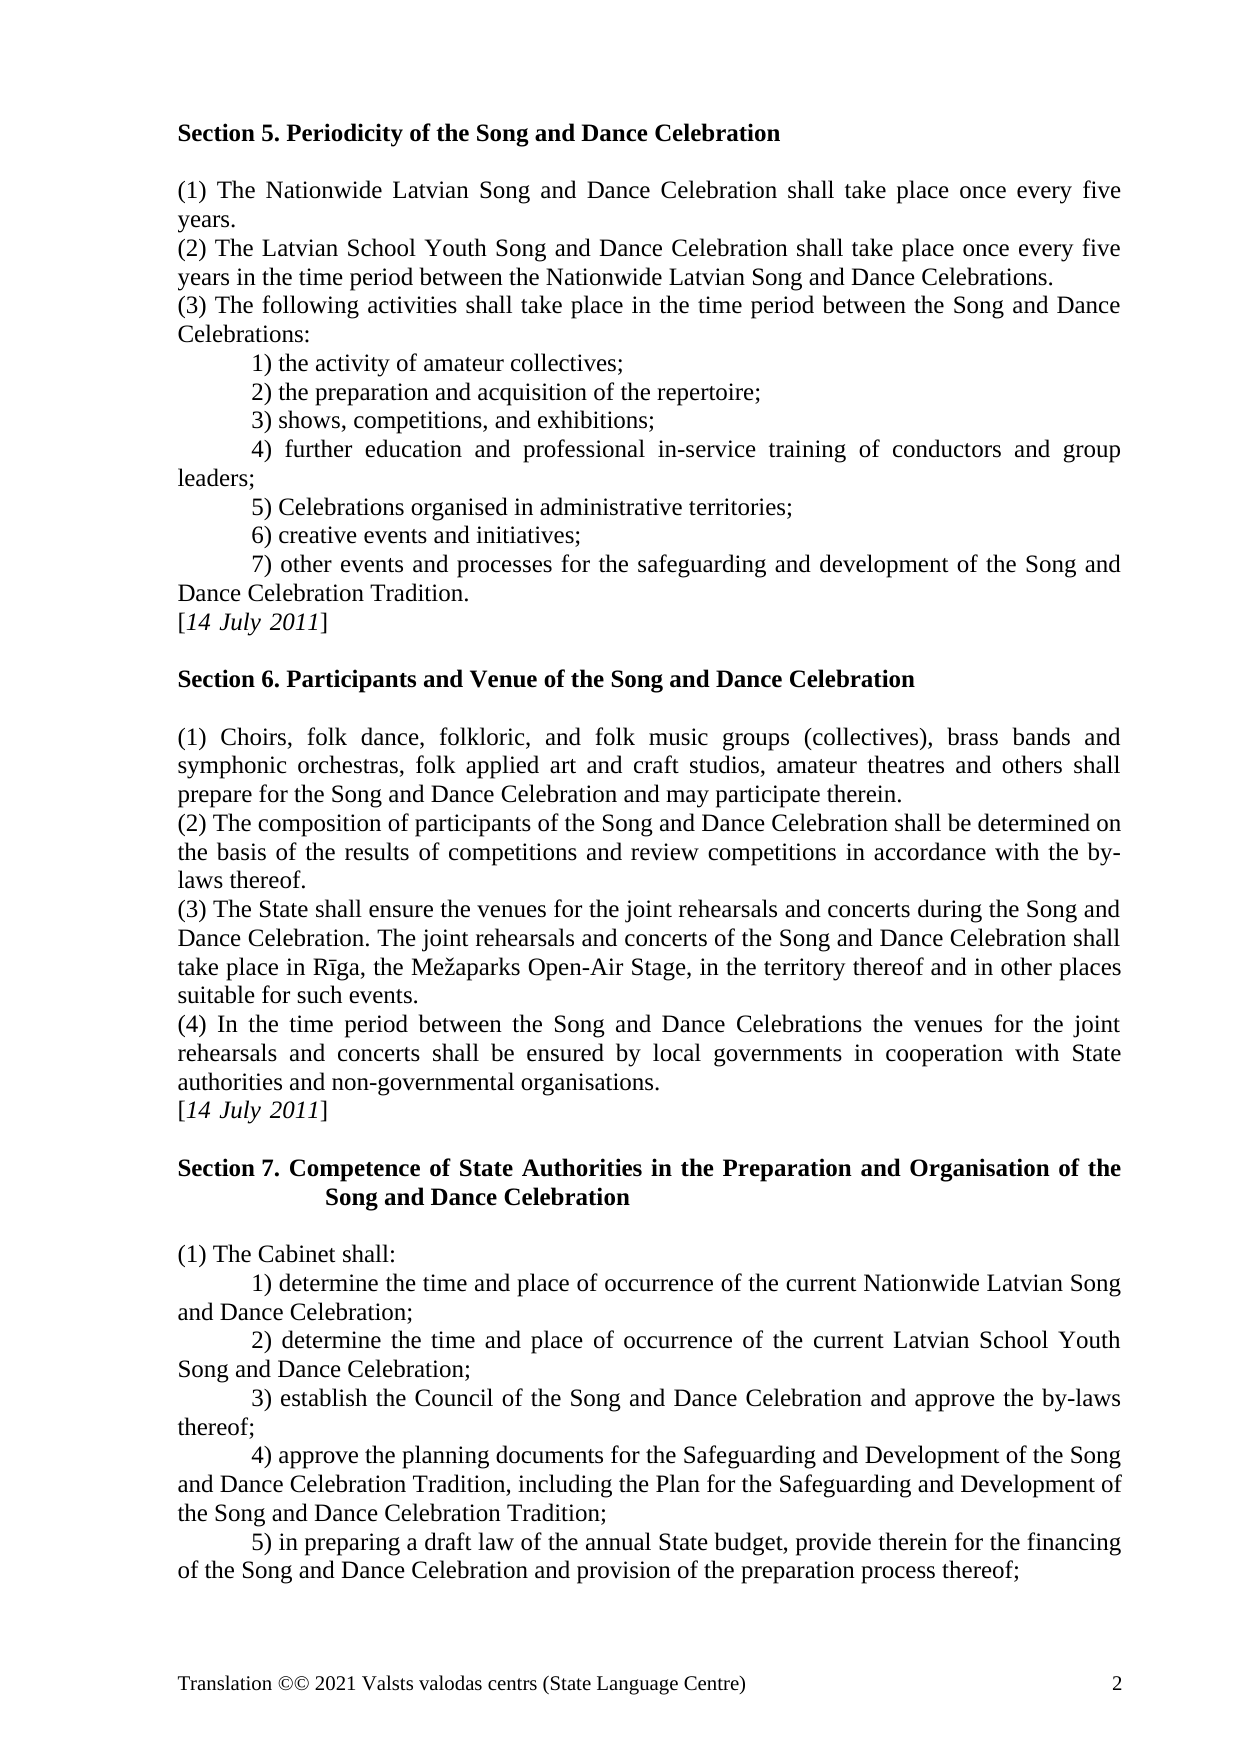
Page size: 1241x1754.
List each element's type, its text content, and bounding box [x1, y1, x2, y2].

text Section 5. Periodicity of the Song and Dance Celebration [177, 118, 1122, 147]
text (4) In the time period between the Song and Dance Celebrations the venues for the joint rehearsals and concerts shall be ensured by local governments in cooperation with State authorities and non-governmental organisations. [177, 1009, 1122, 1096]
text (3) The State shall ensure the venues for the joint rehearsals and concerts during the Song and Dance Celebration. The joint rehearsals and concerts of the Song and Dance Celebration shall take place in Rīga, the Mežaparks Open-Air Stage, in the territory thereof and in other places suitable for such events. [177, 894, 1122, 1009]
text Section 6. Participants and Venue of the Song and Dance Celebration [177, 664, 1122, 693]
text 4) approve the planning documents for the Safeguarding and Development of the Song and Dance Celebration Tradition, including the Plan for the Safeguarding and Development of the Song and Dance Celebration Tradition; [177, 1441, 1122, 1527]
text (2) The composition of participants of the Song and Dance Celebration shall be determined on the basis of the results of competitions and review competitions in accordance with the by-laws thereof. [177, 808, 1122, 894]
text Section 7. Competence of State Authorities in the Preparation and Organisation of the Song and Dance Celebration [177, 1153, 1122, 1211]
text (1) The Cabinet shall: [177, 1239, 1122, 1268]
text 2) determine the time and place of occurrence of the current Latvian School Youth Song and Dance Celebration; [177, 1326, 1122, 1383]
text 3) shows, competitions, and exhibitions; [177, 406, 1122, 434]
text (1) Choirs, folk dance, folkloric, and folk music groups (collectives), brass bands and symphonic orchestras, folk applied art and craft studios, amateur theatres and others shall prepare for the Song and Dance Celebration and may participate therein. [177, 722, 1122, 808]
text 5) in preparing a draft law of the annual State budget, provide therein for the financing of the Song and Dance Celebration and provision of the preparation process thereof; [177, 1527, 1122, 1584]
text [14 July 2011] [177, 1096, 1122, 1124]
text 7) other events and processes for the safeguarding and development of the Song and Dance Celebration Tradition. [177, 549, 1122, 607]
text 3) establish the Council of the Song and Dance Celebration and approve the by-laws thereof; [177, 1383, 1122, 1441]
text [14 July 2011] [177, 607, 1122, 636]
text (2) The Latvian School Youth Song and Dance Celebration shall take place once every five years in the time period between the Nationwide Latvian Song and Dance Celebrations. [177, 233, 1122, 291]
text 2) the preparation and acquisition of the repertoire; [177, 377, 1122, 406]
text 5) Celebrations organised in administrative territories; [177, 492, 1122, 521]
text (1) The Nationwide Latvian Song and Dance Celebration shall take place once every five years. [177, 176, 1122, 233]
text (3) The following activities shall take place in the time period between the Song and Dance Celebrations: [177, 291, 1122, 348]
text 6) creative events and initiatives; [177, 521, 1122, 549]
text 1) the activity of amateur collectives; [177, 348, 1122, 377]
text 4) further education and professional in-service training of conductors and group leaders; [177, 434, 1122, 492]
text 1) determine the time and place of occurrence of the current Nationwide Latvian Song and Dance Celebration; [177, 1268, 1122, 1326]
